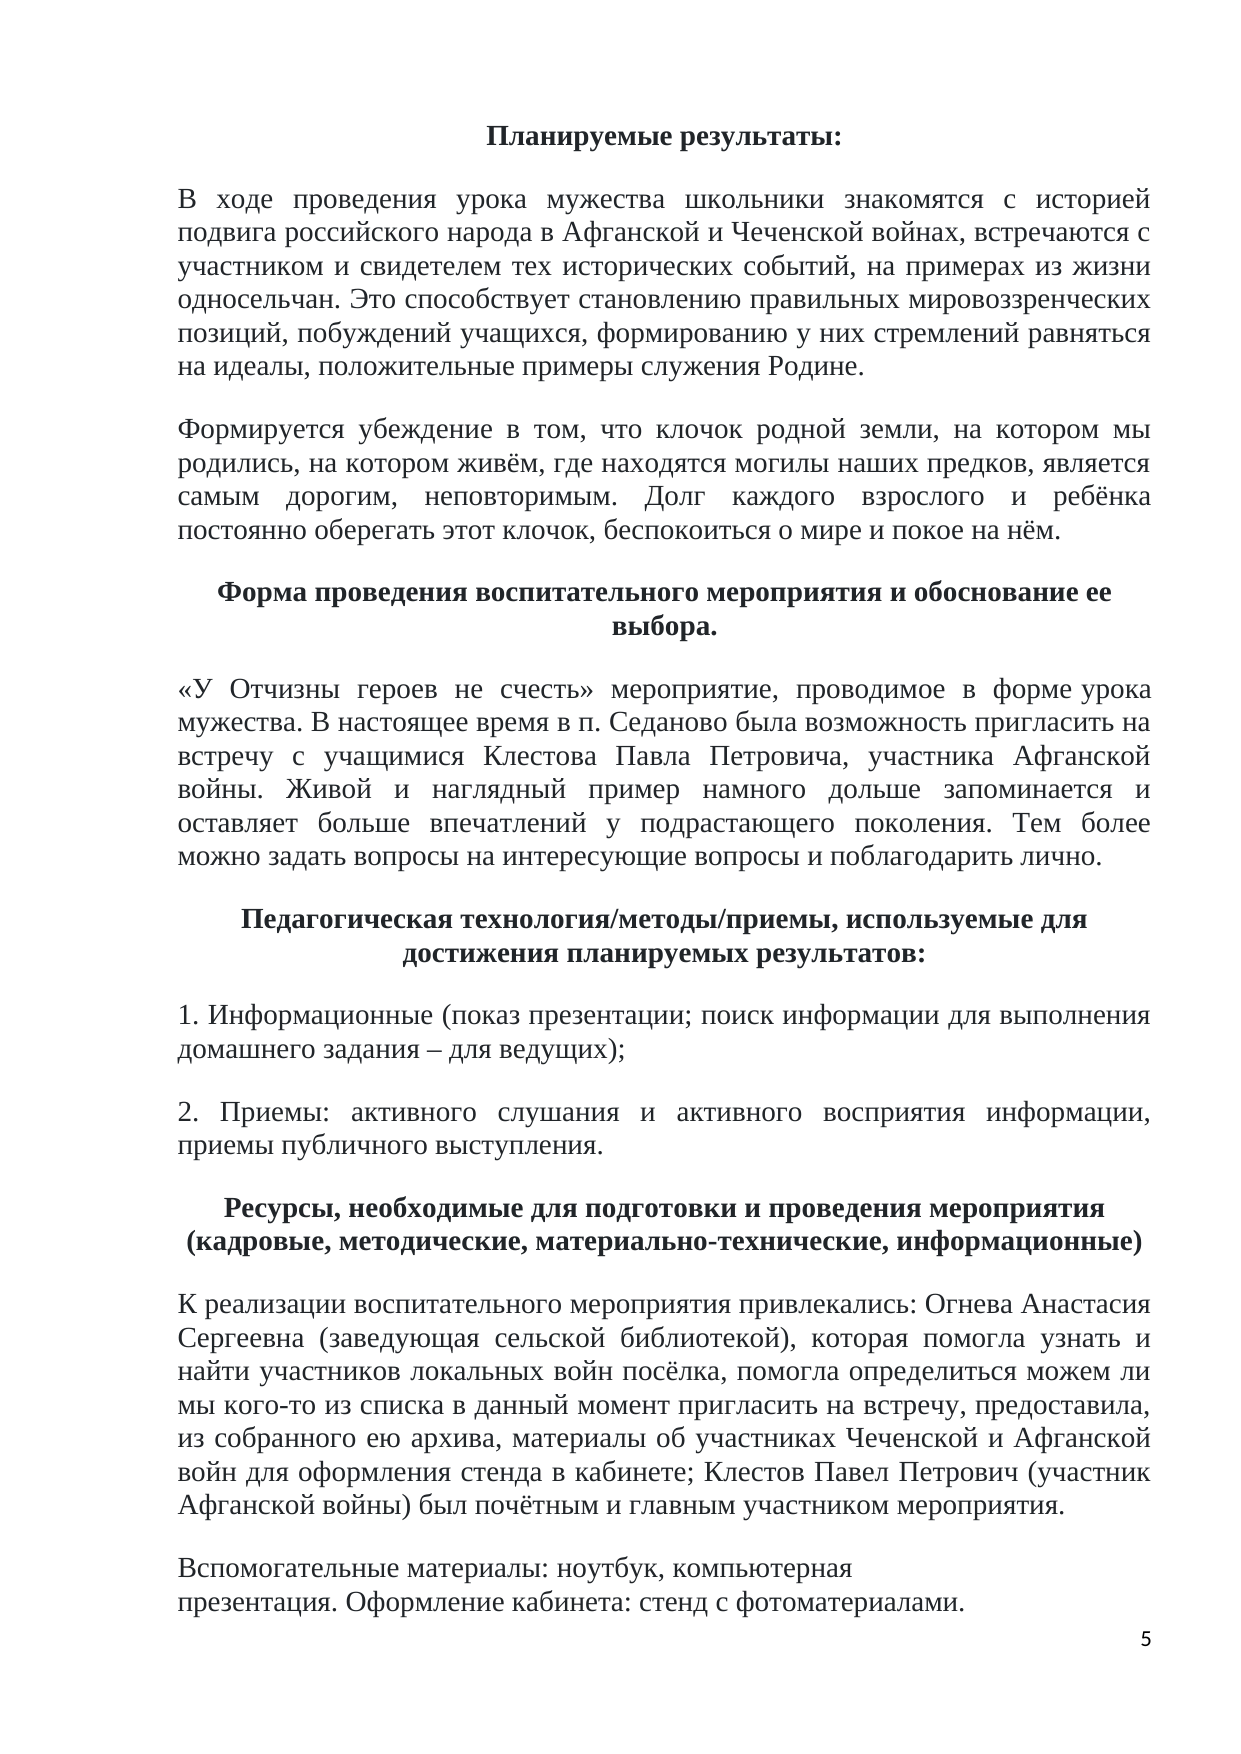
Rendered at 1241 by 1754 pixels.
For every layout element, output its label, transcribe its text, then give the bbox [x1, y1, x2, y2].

text 2. Приемы: активного слушания и активного восприятия информации, приемы публичного выступления. [177, 1094, 1152, 1161]
text Вспомогательные материалы: ноутбук, компьютерная презентация. Оформление кабинета: стенд с фотоматериалами. [177, 1550, 1152, 1617]
text Формируется убеждение в том, что клочок родной земли, на котором мы родились, на котором живём, где находятся могилы наших предков, является самым дорогим, неповторимым. Долг каждого взрослого и ребёнка постоянно оберегать этот клочок, беспокоиться о мире и покое на нём. [177, 411, 1152, 545]
text «У Отчизны героев не счесть» мероприятие, проводимое в форме урока мужества. В настоящее время в п. Седаново была возможность пригласить на встречу с учащимися Клестова Павла Петровича, участника Афганской войны. Живой и наглядный пример намного дольше запоминается и оставляет больше впечатлений у подрастающего поколения. Тем более можно задать вопросы на интересующие вопросы и поблагодарить лично. [177, 671, 1152, 872]
text Ресурсы, необходимые для подготовки и проведения мероприятия (кадровые, методические, материально-технические, информационные) [177, 1190, 1152, 1257]
text В ходе проведения урока мужества школьники знакомятся с историей подвига российского народа в Афганской и Чеченской войнах, встречаются с участником и свидетелем тех исторических событий, на примерах из жизни односельчан. Это способствует становлению правильных мировоззренческих позиций, побуждений учащихся, формированию у них стремлений равняться на идеалы, положительные примеры служения Родине. [177, 181, 1152, 382]
text 1. Информационные (показ презентации; поиск информации для выполнения домашнего задания – для ведущих); [177, 997, 1152, 1064]
text Педагогическая технология/методы/приемы, используемые для достижения планируемых результатов: [177, 901, 1152, 968]
text Форма проведения воспитательного мероприятия и обоснование ее выбора. [177, 574, 1152, 642]
text К реализации воспитательного мероприятия привлекались: Огнева Анастасия Сергеевна (заведующая сельской библиотекой), которая помогла узнать и найти участников локальных войн посёлка, помогла определиться можем ли мы кого-то из списка в данный момент пригласить на встречу, предоставила, из собранного ею архива, материалы об участниках Чеченской и Афганской войн для оформления стенда в кабинете; Клестов Павел Петрович (участник Афганской войны) был почётным и главным участником мероприятия. [177, 1286, 1152, 1521]
text Планируемые результаты: [177, 118, 1152, 152]
